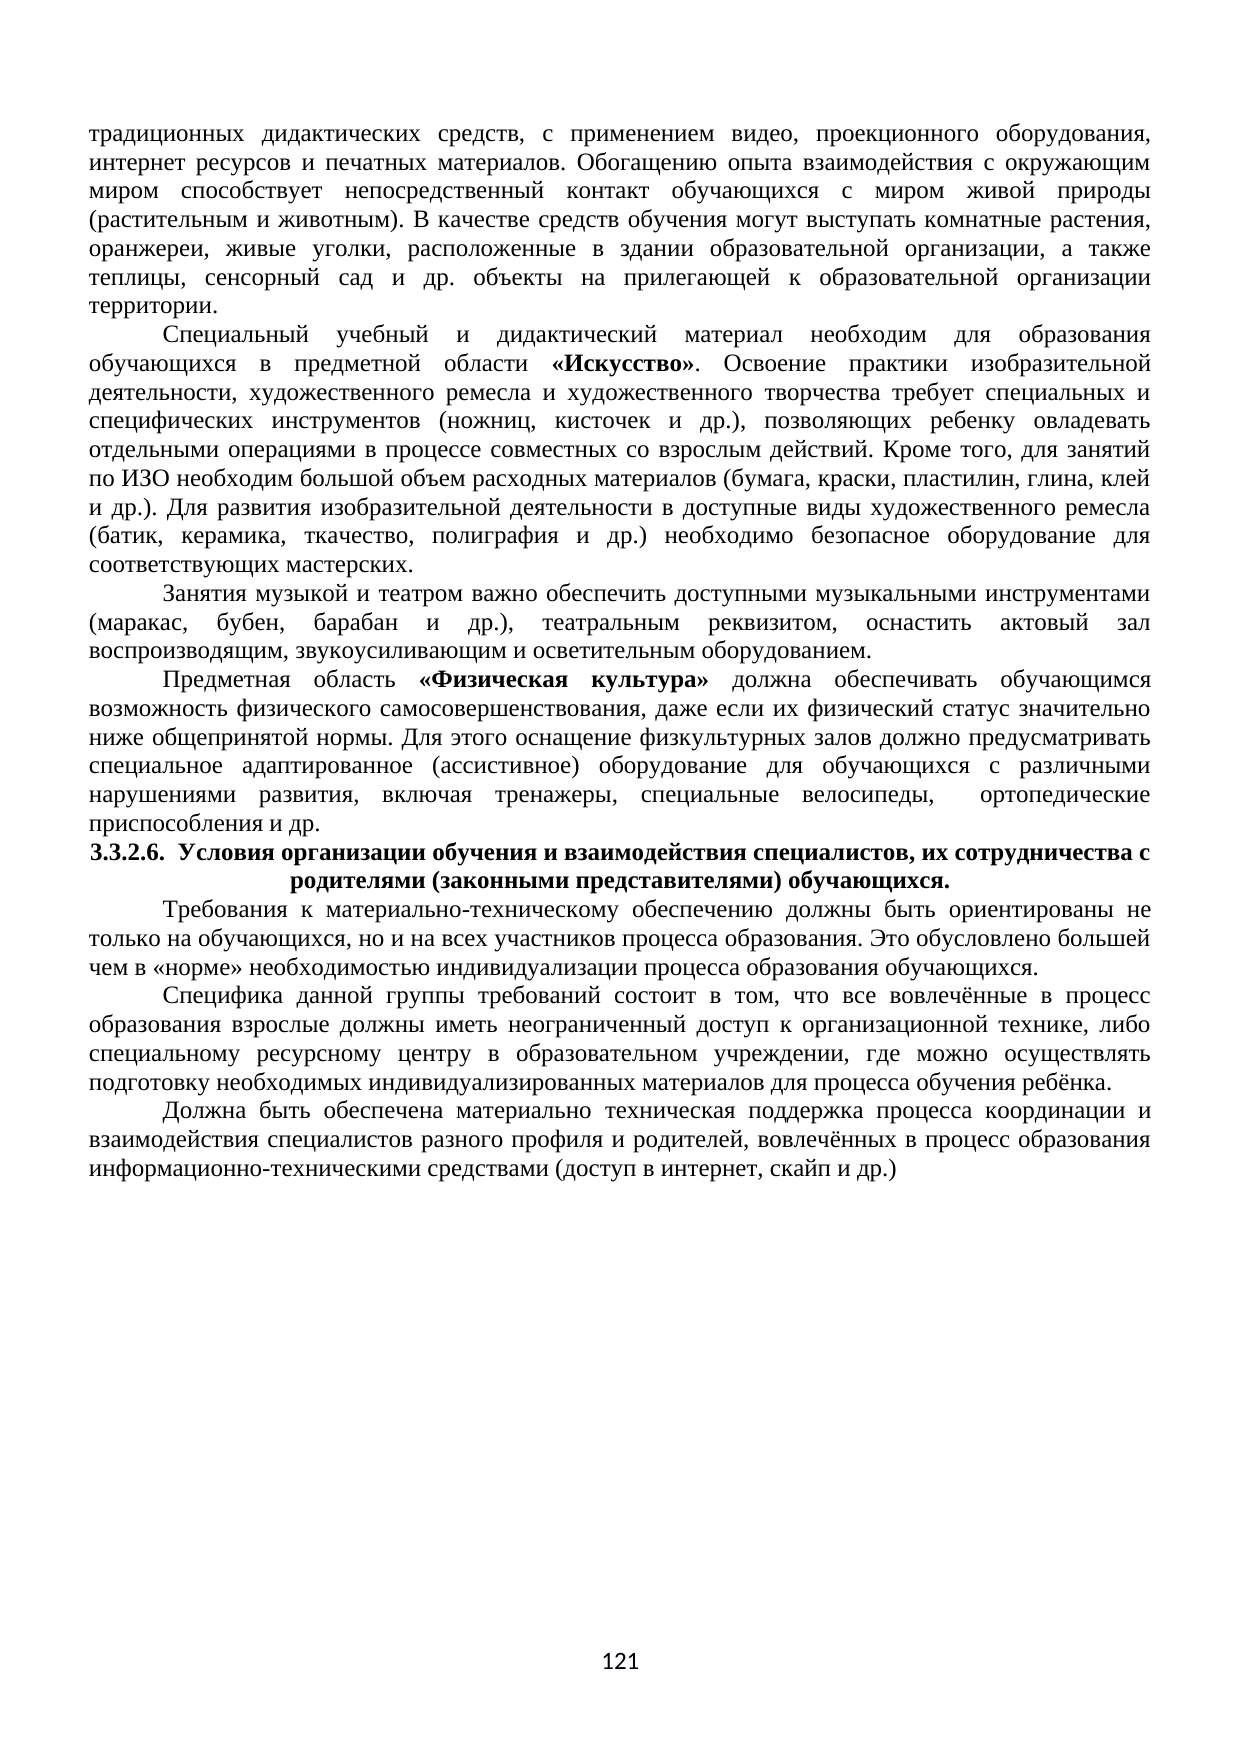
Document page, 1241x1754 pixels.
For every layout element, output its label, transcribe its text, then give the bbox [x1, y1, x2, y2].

text Специфика данной группы требований состоит в том, что все вовлечённые в процесс образования взрослые должны иметь неограниченный доступ к организационной технике, либо специальному ресурсному центру в образовательном учреждении, где можно осуществлять подготовку необходимых индивидуализированных материалов для процесса обучения ребёнка. [89, 981, 1152, 1096]
text Занятия музыкой и театром важно обеспечить доступными музыкальными инструментами (маракас, бубен, барабан и др.), театральным реквизитом, оснастить актовый зал воспроизводящим, звукоусиливающим и осветительным оборудованием. [89, 578, 1152, 664]
text Требования к материально-техническому обеспечению должны быть ориентированы не только на обучающихся, но и на всех участников процесса образования. Это обусловлено большей чем в «норме» необходимостью индивидуализации процесса образования обучающихся. [89, 894, 1152, 981]
text 3.3.2.6. Условия организации обучения и взаимодействия специалистов, их сотрудничества с родителями (законными представителями) обучающихся. [89, 837, 1152, 894]
text Предметная область «Физическая культура» должна обеспечивать обучающимся возможность физического самосовершенствования, даже если их физический статус значительно ниже общепринятой нормы. Для этого оснащение физкультурных залов должно предусматривать специальное адаптированное (ассистивное) оборудование для обучающихся с различными нарушениями развития, включая тренажеры, специальные велосипеды, ортопедические приспособления и др. [89, 664, 1152, 837]
text Специальный учебный и дидактический материал необходим для образования обучающихся в предметной области «Искусство». Освоение практики изобразительной деятельности, художественного ремесла и художественного творчества требует специальных и специфических инструментов (ножниц, кисточек и др.), позволяющих ребенку овладевать отдельными операциями в процессе совместных со взрослым действий. Кроме того, для занятий по ИЗО необходим большой объем расходных материалов (бумага, краски, пластилин, глина, клей и др.). Для развития изобразительной деятельности в доступные виды художественного ремесла (батик, керамика, ткачество, полиграфия и др.) необходимо безопасное оборудование для соответствующих мастерских. [89, 319, 1152, 578]
text Должна быть обеспечена материально техническая поддержка процесса координации и взаимодействия специалистов разного профиля и родителей, вовлечённых в процесс образования информационно-техническими средствами (доступ в интернет, скайп и др.) [89, 1096, 1152, 1182]
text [89, 118, 1152, 319]
